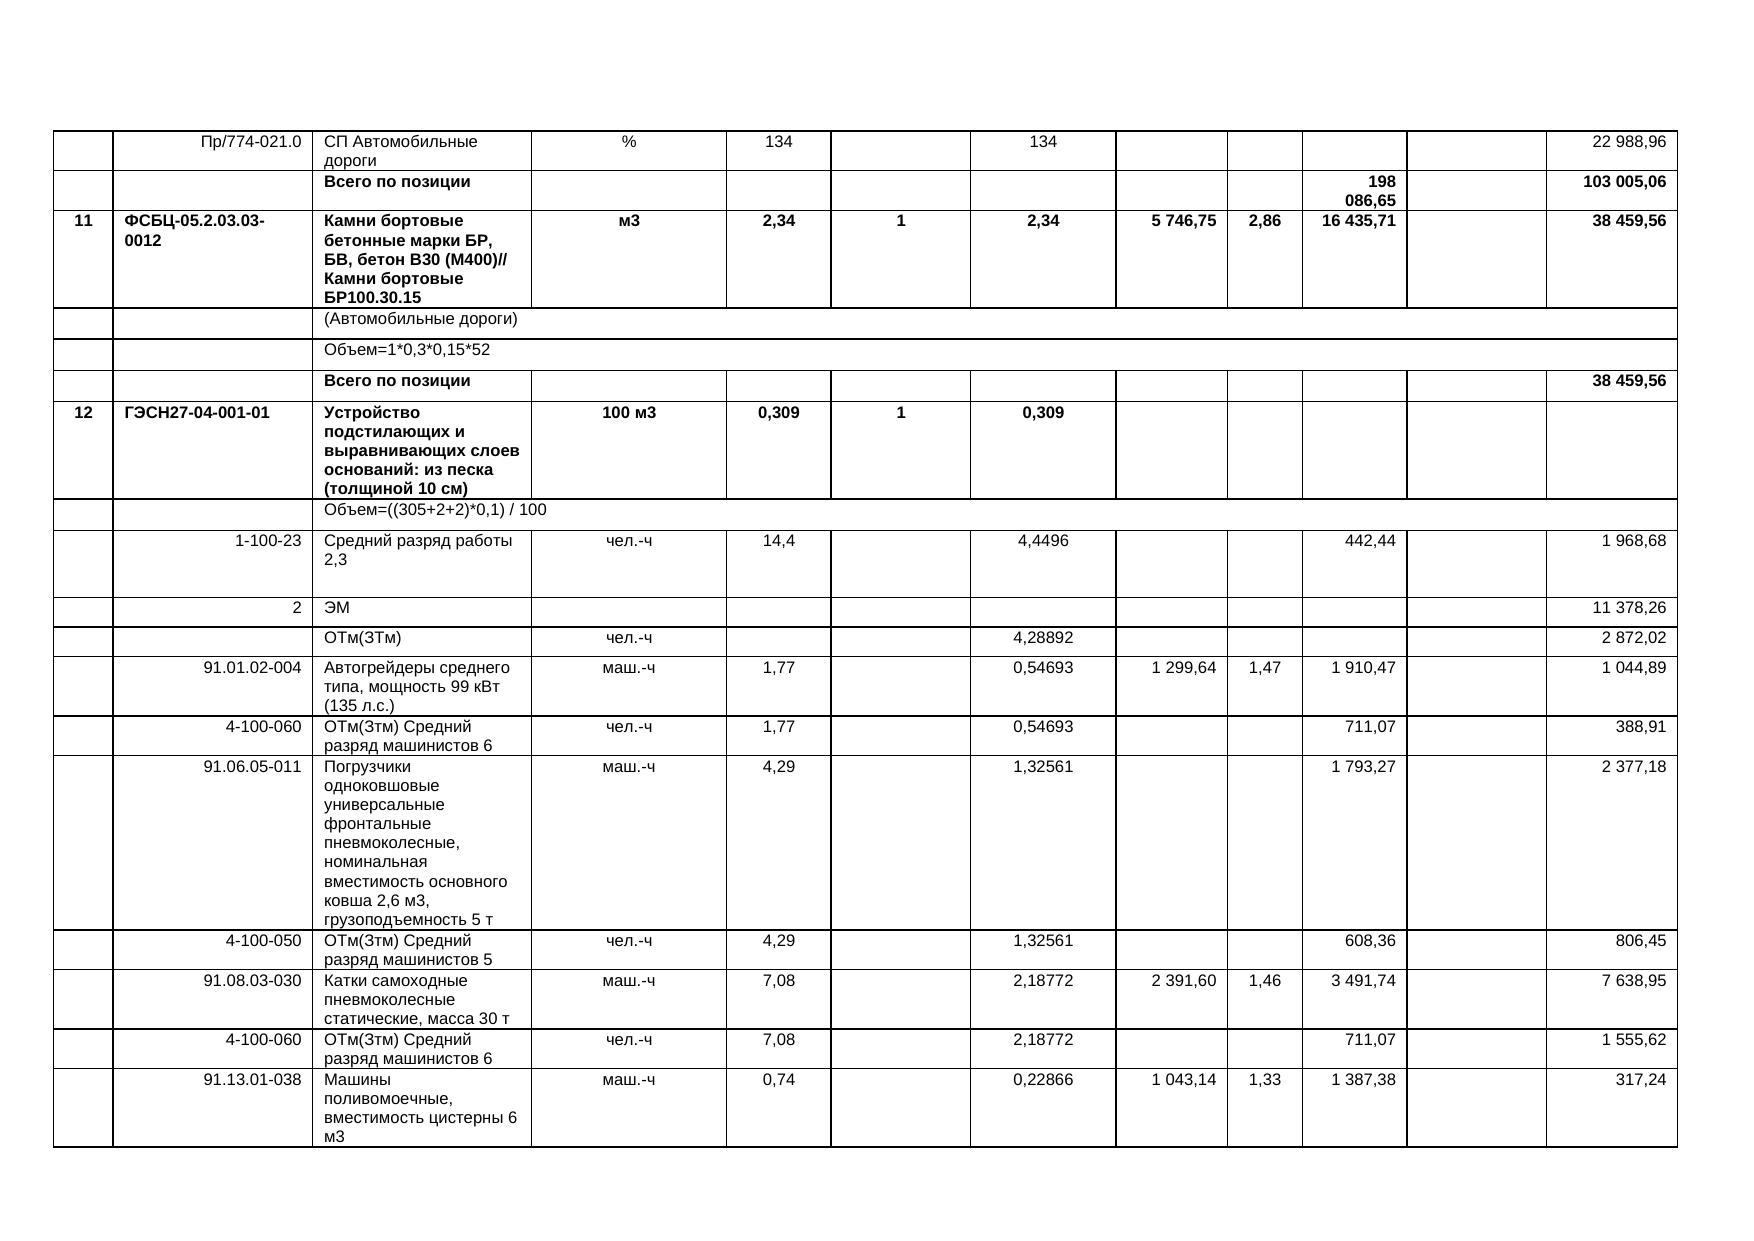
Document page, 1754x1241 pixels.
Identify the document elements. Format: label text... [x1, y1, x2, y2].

table_cell [832, 931, 970, 969]
table_cell [54, 500, 112, 529]
table_cell [1117, 756, 1227, 929]
table_cell Объем=((305+2+2)*0,1) / 100 [313, 500, 1677, 529]
table_cell 0,54693 [971, 657, 1115, 715]
table_cell 1,32561 [971, 756, 1115, 929]
table_cell [1228, 171, 1302, 210]
table_cell 0,309 [727, 402, 830, 498]
table_cell [727, 371, 830, 401]
table_cell [727, 628, 830, 656]
table_cell ОТм(Зтм) Средний разряд машинистов 6 [313, 1030, 531, 1068]
table_cell [114, 340, 312, 369]
table_cell [1228, 931, 1302, 969]
table_cell 1,77 [727, 717, 830, 755]
table_cell 1,46 [1228, 970, 1302, 1028]
table_cell ЭМ [313, 598, 531, 626]
table_cell [1117, 132, 1227, 170]
table_cell Катки самоходные пневмоколесные статические, масса 30 т [313, 970, 531, 1028]
table_cell 2,34 [971, 211, 1115, 307]
table_cell [54, 756, 112, 929]
table_cell 1 793,27 [1303, 756, 1406, 929]
table_cell [1228, 371, 1302, 401]
table_cell 0,54693 [971, 717, 1115, 755]
table_cell [1228, 1030, 1302, 1068]
table_cell 0,22866 [971, 1069, 1115, 1146]
table_cell [54, 309, 112, 338]
table_cell 38 459,56 [1547, 211, 1677, 307]
table_cell ФСБЦ-05.2.03.03-0012 [114, 211, 312, 307]
table_cell 1 968,68 [1547, 531, 1677, 597]
table_cell [1117, 531, 1227, 597]
table_cell 1,47 [1228, 657, 1302, 715]
table_cell [1117, 598, 1227, 626]
table_cell [832, 628, 970, 656]
table_cell [1228, 402, 1302, 498]
table_cell [1408, 628, 1546, 656]
table_cell % [532, 132, 726, 170]
table_cell 1 [832, 402, 970, 498]
table_cell [832, 598, 970, 626]
table_cell [832, 1069, 970, 1146]
table_cell СП Автомобильные дороги [313, 132, 531, 170]
table_cell 91.13.01-038 [114, 1069, 312, 1146]
table_cell 317,24 [1547, 1069, 1677, 1146]
table_cell 134 [971, 132, 1115, 170]
table_cell 1 [832, 211, 970, 307]
table_cell 2,86 [1228, 211, 1302, 307]
table_cell Автогрейдеры среднего типа, мощность 99 кВт (135 л.с.) [313, 657, 531, 715]
table_cell 1 044,89 [1547, 657, 1677, 715]
table_cell 711,07 [1303, 717, 1406, 755]
table_cell ОТм(ЗТм) [313, 628, 531, 656]
table_cell 1 043,14 [1117, 1069, 1227, 1146]
table_cell 0,309 [971, 402, 1115, 498]
table_cell [832, 171, 970, 210]
table_cell 16 435,71 [1303, 211, 1406, 307]
table_cell [1408, 1030, 1546, 1068]
table_cell Камни бортовые бетонные марки БР, БВ, бетон В30 (М400)// Камни бортовые БР100.30.15 [313, 211, 531, 307]
table_cell чел.-ч [532, 931, 726, 969]
table_cell (Автомобильные дороги) [313, 309, 1677, 338]
table_cell [1303, 402, 1406, 498]
table_cell [54, 531, 112, 597]
table_cell 2 391,60 [1117, 970, 1227, 1028]
table_cell [1117, 371, 1227, 401]
table_cell [54, 1030, 112, 1068]
table_cell маш.-ч [532, 1069, 726, 1146]
table_cell [1408, 371, 1546, 401]
table_cell [1408, 132, 1546, 170]
table_cell 1-100-23 [114, 531, 312, 597]
table_cell [54, 171, 112, 210]
table_cell [1408, 171, 1546, 210]
table_cell 91.08.03-030 [114, 970, 312, 1028]
table_cell [832, 970, 970, 1028]
table_cell маш.-ч [532, 657, 726, 715]
table_cell 12 [54, 402, 112, 498]
table_cell [971, 598, 1115, 626]
table_cell Средний разряд работы 2,3 [313, 531, 531, 597]
table_cell [1408, 211, 1546, 307]
table_cell 5 746,75 [1117, 211, 1227, 307]
table_cell [114, 309, 312, 338]
table_cell 4,29 [727, 931, 830, 969]
table_cell 2 [114, 598, 312, 626]
table_cell 11 [54, 211, 112, 307]
table_cell маш.-ч [532, 756, 726, 929]
table_cell 2,34 [727, 211, 830, 307]
table_cell 1 387,38 [1303, 1069, 1406, 1146]
table_cell [54, 717, 112, 755]
table_cell [832, 371, 970, 401]
table_cell ОТм(Зтм) Средний разряд машинистов 6 [313, 717, 531, 755]
table_cell 1 299,64 [1117, 657, 1227, 715]
table_cell 4-100-060 [114, 1030, 312, 1068]
table_cell 100 м3 [532, 402, 726, 498]
table_cell 198 086,65 [1303, 171, 1406, 210]
table_cell [1408, 970, 1546, 1028]
table_cell [114, 371, 312, 401]
table_cell маш.-ч [532, 970, 726, 1028]
table_cell [971, 371, 1115, 401]
table_cell [54, 931, 112, 969]
table_cell [1117, 402, 1227, 498]
table_cell [1408, 657, 1546, 715]
table_cell 1,33 [1228, 1069, 1302, 1146]
table_cell [532, 371, 726, 401]
table_cell [1408, 598, 1546, 626]
table_cell [1228, 628, 1302, 656]
table_cell ГЭСН27-04-001-01 [114, 402, 312, 498]
table_cell [54, 598, 112, 626]
table_cell [1303, 598, 1406, 626]
table_cell 1 910,47 [1303, 657, 1406, 715]
table_cell [1303, 628, 1406, 656]
table_cell [832, 717, 970, 755]
table_cell 134 [727, 132, 830, 170]
table_cell [1228, 598, 1302, 626]
table_cell [832, 531, 970, 597]
table_cell 4,28892 [971, 628, 1115, 656]
table_cell [1117, 171, 1227, 210]
table_cell [832, 756, 970, 929]
table_cell 4-100-050 [114, 931, 312, 969]
table_cell 91.01.02-004 [114, 657, 312, 715]
table_cell [1117, 717, 1227, 755]
table_cell 1 555,62 [1547, 1030, 1677, 1068]
table_cell [114, 500, 312, 529]
table_cell 2 377,18 [1547, 756, 1677, 929]
table_cell [1408, 1069, 1546, 1146]
table_cell ОТм(Зтм) Средний разряд машинистов 5 [313, 931, 531, 969]
table_cell [54, 628, 112, 656]
table_cell 7,08 [727, 970, 830, 1028]
table_cell [54, 371, 112, 401]
table_cell [1228, 717, 1302, 755]
table_cell 806,45 [1547, 931, 1677, 969]
table_cell [54, 132, 112, 170]
table_cell [971, 171, 1115, 210]
table_cell 608,36 [1303, 931, 1406, 969]
table_cell [1408, 531, 1546, 597]
table_cell [54, 970, 112, 1028]
table_cell 7 638,95 [1547, 970, 1677, 1028]
table_cell [832, 657, 970, 715]
table_cell 3 491,74 [1303, 970, 1406, 1028]
table_cell [832, 1030, 970, 1068]
table_cell 2,18772 [971, 1030, 1115, 1068]
table_cell 388,91 [1547, 717, 1677, 755]
table_cell 103 005,06 [1547, 171, 1677, 210]
table_cell [1228, 756, 1302, 929]
table_cell [832, 132, 970, 170]
table_cell 4,4496 [971, 531, 1115, 597]
table_cell 711,07 [1303, 1030, 1406, 1068]
table_cell [114, 171, 312, 210]
table_cell [1303, 371, 1406, 401]
table_cell [1228, 531, 1302, 597]
table_cell 2,18772 [971, 970, 1115, 1028]
table_cell [1408, 931, 1546, 969]
table_cell 38 459,56 [1547, 371, 1677, 401]
table_cell [114, 628, 312, 656]
table_cell Всего по позиции [313, 371, 531, 401]
table_cell Всего по позиции [313, 171, 531, 210]
table_cell [1117, 931, 1227, 969]
table_cell Устройство подстилающих и выравнивающих слоев оснований: из песка (толщиной 10 см) [313, 402, 531, 498]
table_cell [54, 1069, 112, 1146]
table_cell м3 [532, 211, 726, 307]
table_cell [1547, 402, 1677, 498]
table_cell 7,08 [727, 1030, 830, 1068]
table_cell чел.-ч [532, 531, 726, 597]
table_cell [1408, 402, 1546, 498]
table_cell Объем=1*0,3*0,15*52 [313, 340, 1677, 369]
table_cell [532, 598, 726, 626]
table_cell Погрузчики одноковшовые универсальные фронтальные пневмоколесные, номинальная вместимость основного ковша 2,6 м3, грузоподъемность 5 т [313, 756, 531, 929]
table_cell 11 378,26 [1547, 598, 1677, 626]
table_cell [1117, 628, 1227, 656]
table_cell [1408, 756, 1546, 929]
table_cell [1228, 132, 1302, 170]
table_cell 14,4 [727, 531, 830, 597]
table_cell 0,74 [727, 1069, 830, 1146]
table_cell [54, 657, 112, 715]
table_cell [727, 598, 830, 626]
table_cell [532, 171, 726, 210]
table_cell 91.06.05-011 [114, 756, 312, 929]
table_cell [1117, 1030, 1227, 1068]
table_cell [727, 171, 830, 210]
table_cell чел.-ч [532, 628, 726, 656]
table_cell 442,44 [1303, 531, 1406, 597]
table_cell 1,77 [727, 657, 830, 715]
table_cell Пр/774-021.0 [114, 132, 312, 170]
table_cell чел.-ч [532, 717, 726, 755]
table_cell 4-100-060 [114, 717, 312, 755]
table_cell [1408, 717, 1546, 755]
table_cell 2 872,02 [1547, 628, 1677, 656]
table_cell 22 988,96 [1547, 132, 1677, 170]
table_cell Машины поливомоечные, вместимость цистерны 6 м3 [313, 1069, 531, 1146]
table_cell чел.-ч [532, 1030, 726, 1068]
table_cell 1,32561 [971, 931, 1115, 969]
table_cell 4,29 [727, 756, 830, 929]
table_cell [1303, 132, 1406, 170]
table_cell [54, 340, 112, 369]
